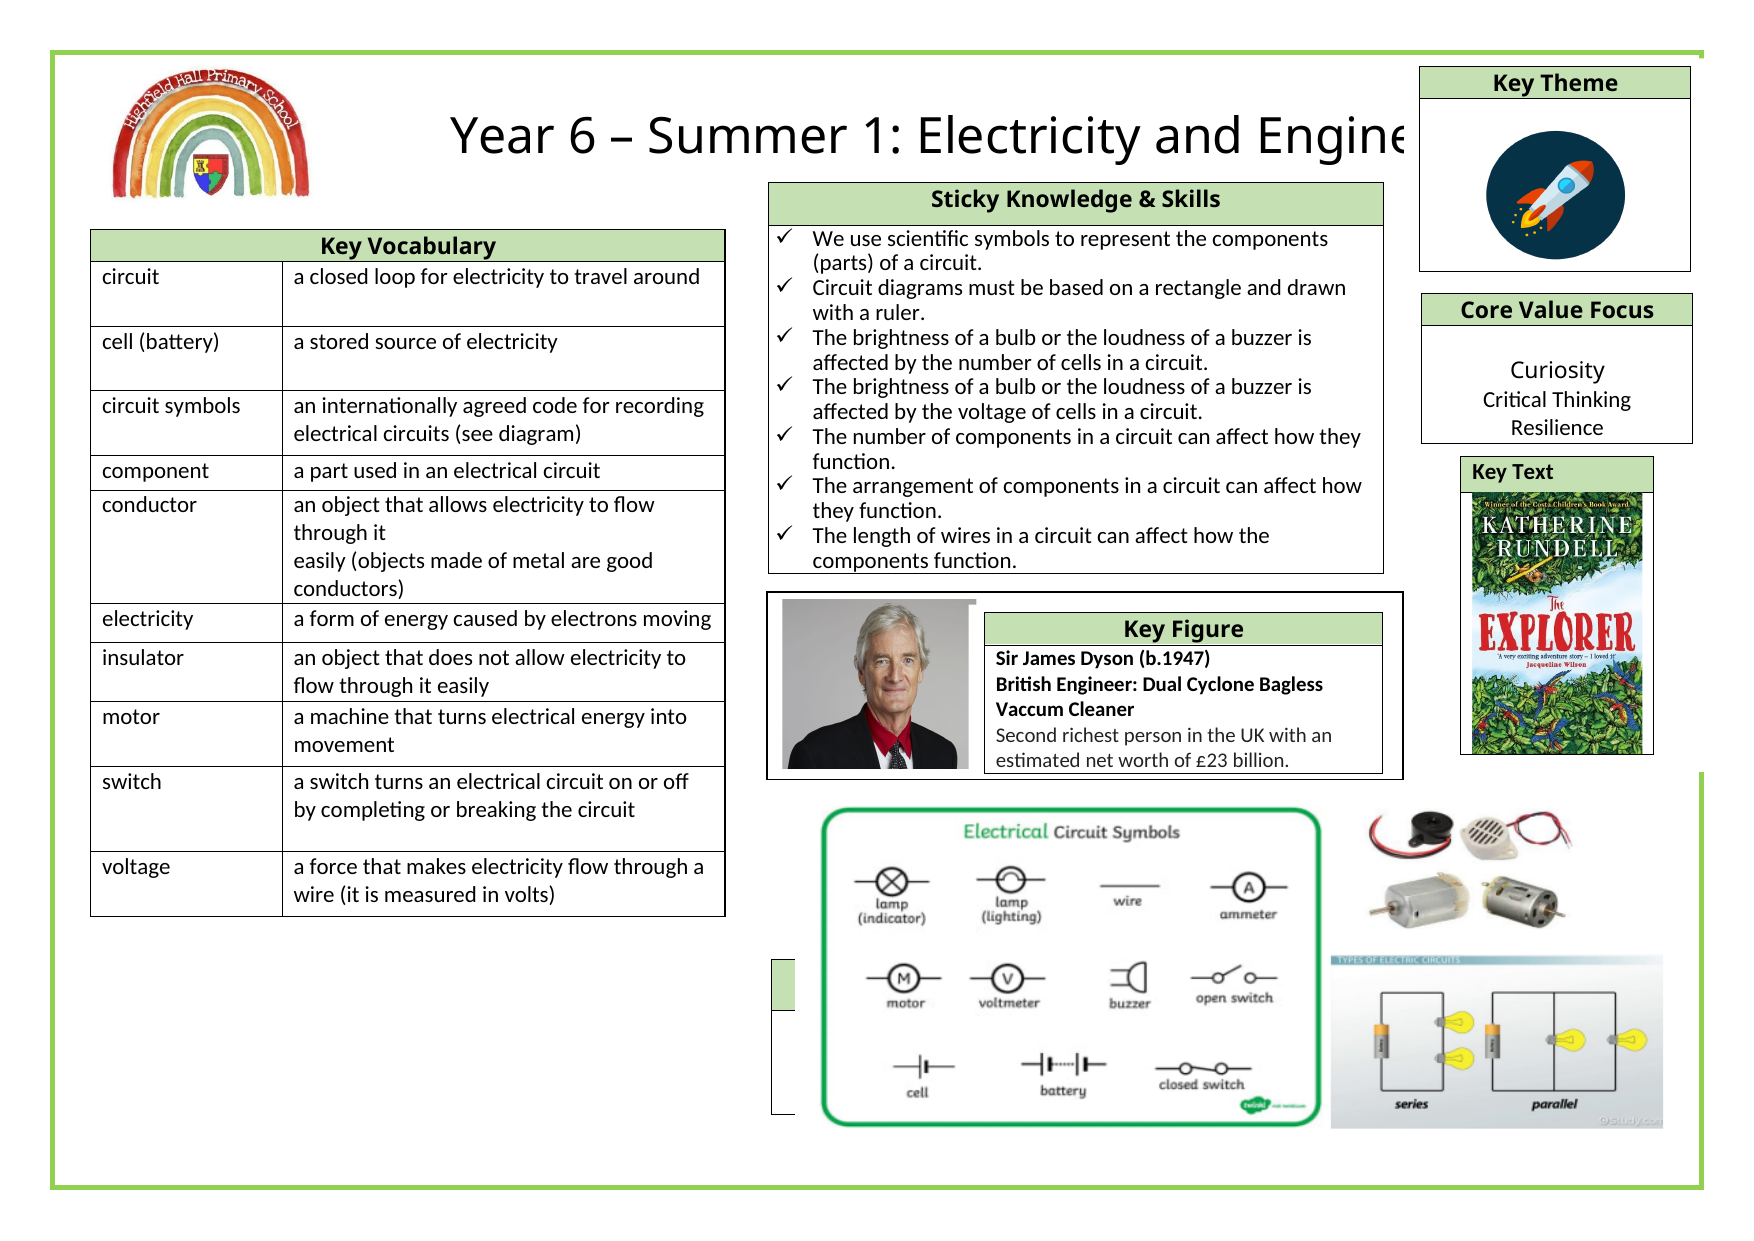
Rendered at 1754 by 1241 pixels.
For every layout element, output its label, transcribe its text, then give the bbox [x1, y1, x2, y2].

picture [1472, 492, 1643, 754]
subtitle Year 6 – Summer 1: Electricity and Engineering [375, 100, 1404, 168]
picture [1482, 127, 1629, 263]
picture [810, 802, 1664, 1130]
picture [782, 599, 977, 769]
picture [105, 58, 315, 204]
